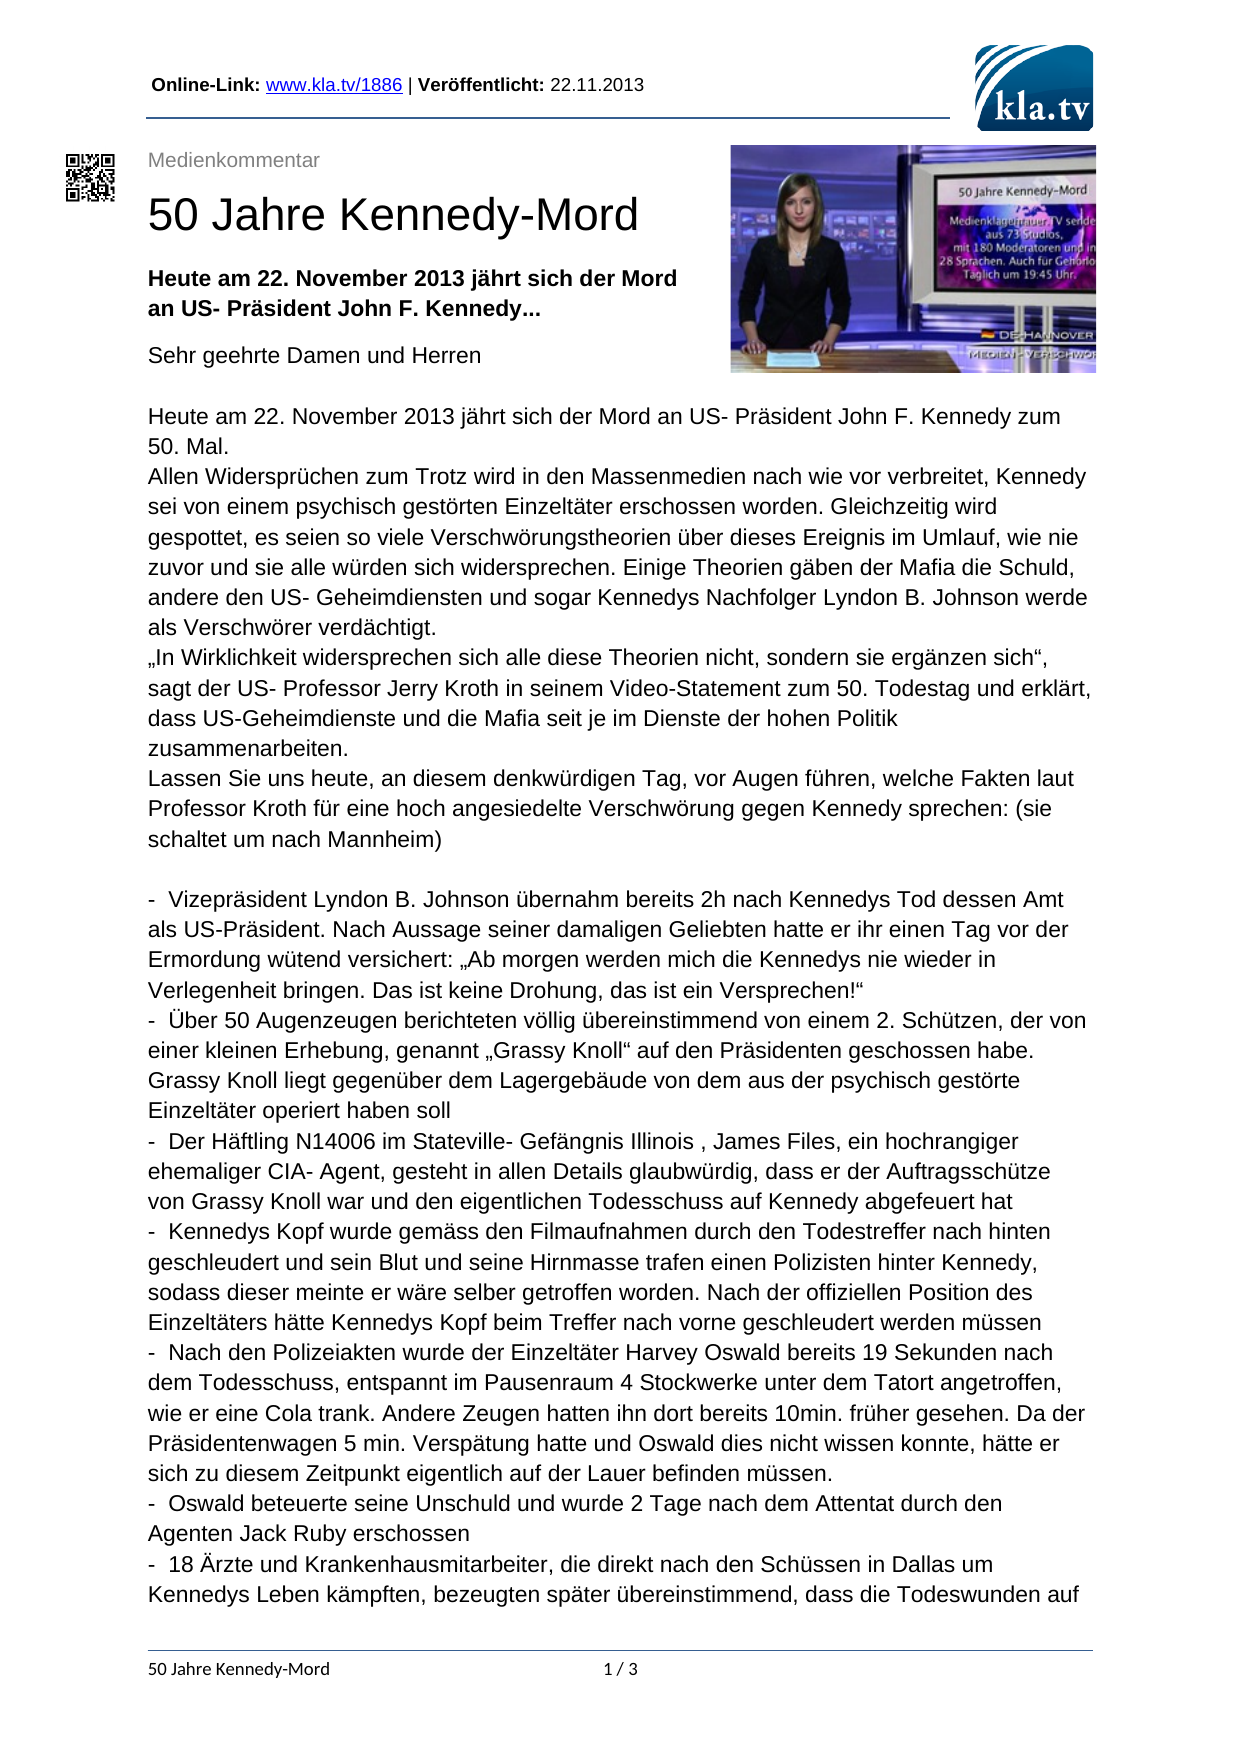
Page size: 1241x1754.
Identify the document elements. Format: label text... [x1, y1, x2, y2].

text Heute am 22. November 2013 jährt sich der Mord an US- Präsident John F. Kennedy... [148, 265, 1093, 322]
text 50 Jahre Kennedy-Mord [148, 188, 1093, 241]
text Medienkommentar [148, 148, 1093, 172]
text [148, 342, 1093, 1607]
